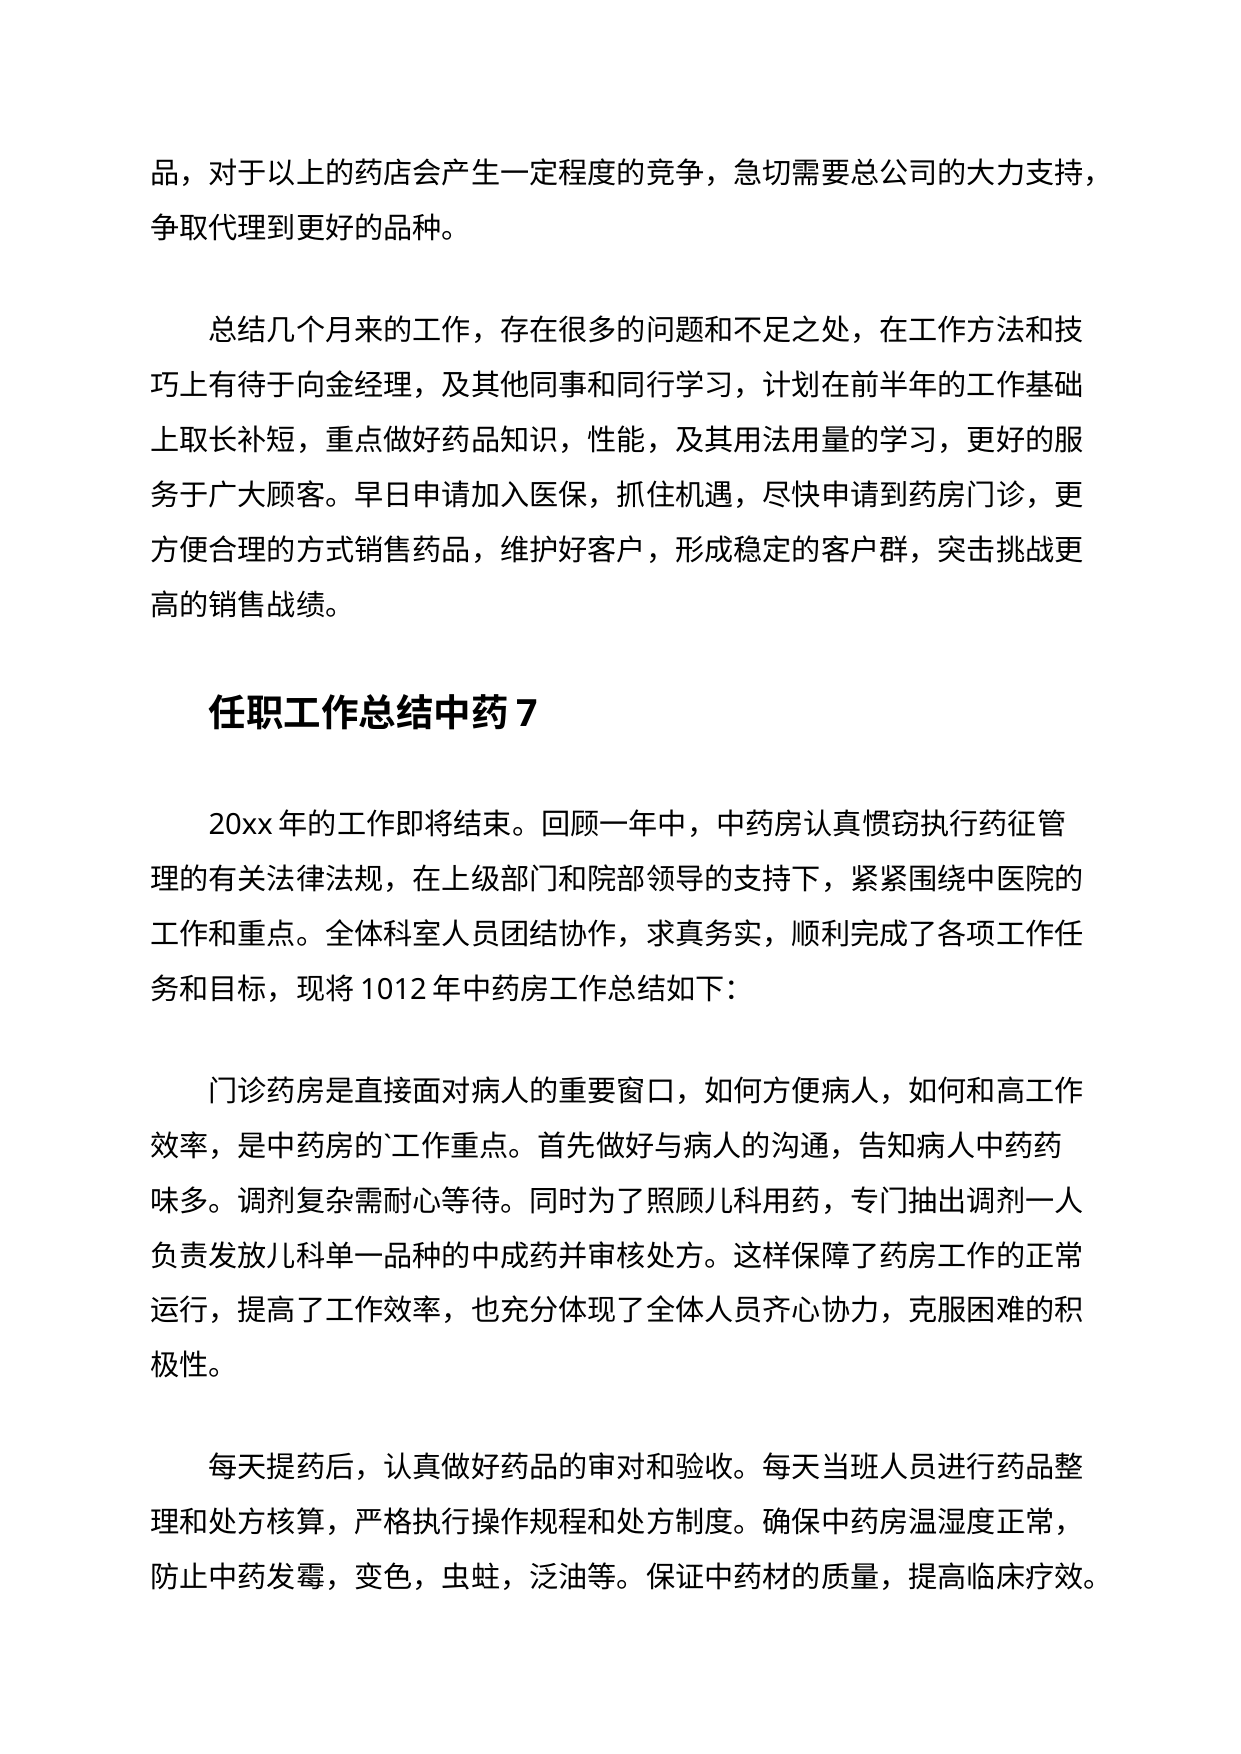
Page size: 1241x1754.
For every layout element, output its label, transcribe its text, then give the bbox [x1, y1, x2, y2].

text 20xx年的工作即将结束。回顾一年中，中药房认真惯窃执行药征管理的有关法律法规，在上级部门和院部领导的支持下，紧紧围绕中医院的工作和重点。全体科室人员团结协作，求真务实，顺利完成了各项工作任务和目标，现将1012年中药房工作总结如下： [150, 801, 1090, 1008]
text 总结几个月来的工作，存在很多的问题和不足之处，在工作方法和技巧上有待于向金经理，及其他同事和同行学习，计划在前半年的工作基础上取长补短，重点做好药品知识，性能，及其用法用量的学习，更好的服务于广大顾客。早日申请加入医保，抓住机遇，尽快申请到药房门诊，更方便合理的方式销售药品，维护好客户，形成稳定的客户群，突击挑战更高的销售战绩。 [150, 307, 1090, 623]
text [150, 150, 1090, 247]
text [150, 1444, 1090, 1596]
text 门诊药房是直接面对病人的重要窗口，如何方便病人，如何和高工作效率，是中药房的`工作重点。首先做好与病人的沟通，告知病人中药药味多。调剂复杂需耐心等待。同时为了照顾儿科用药，专门抽出调剂一人负责发放儿科单一品种的中成药并审核处方。这样保障了药房工作的正常运行，提高了工作效率，也充分体现了全体人员齐心协力，克服困难的积极性。 [150, 1067, 1090, 1384]
text 任职工作总结中药7 [150, 683, 1090, 737]
